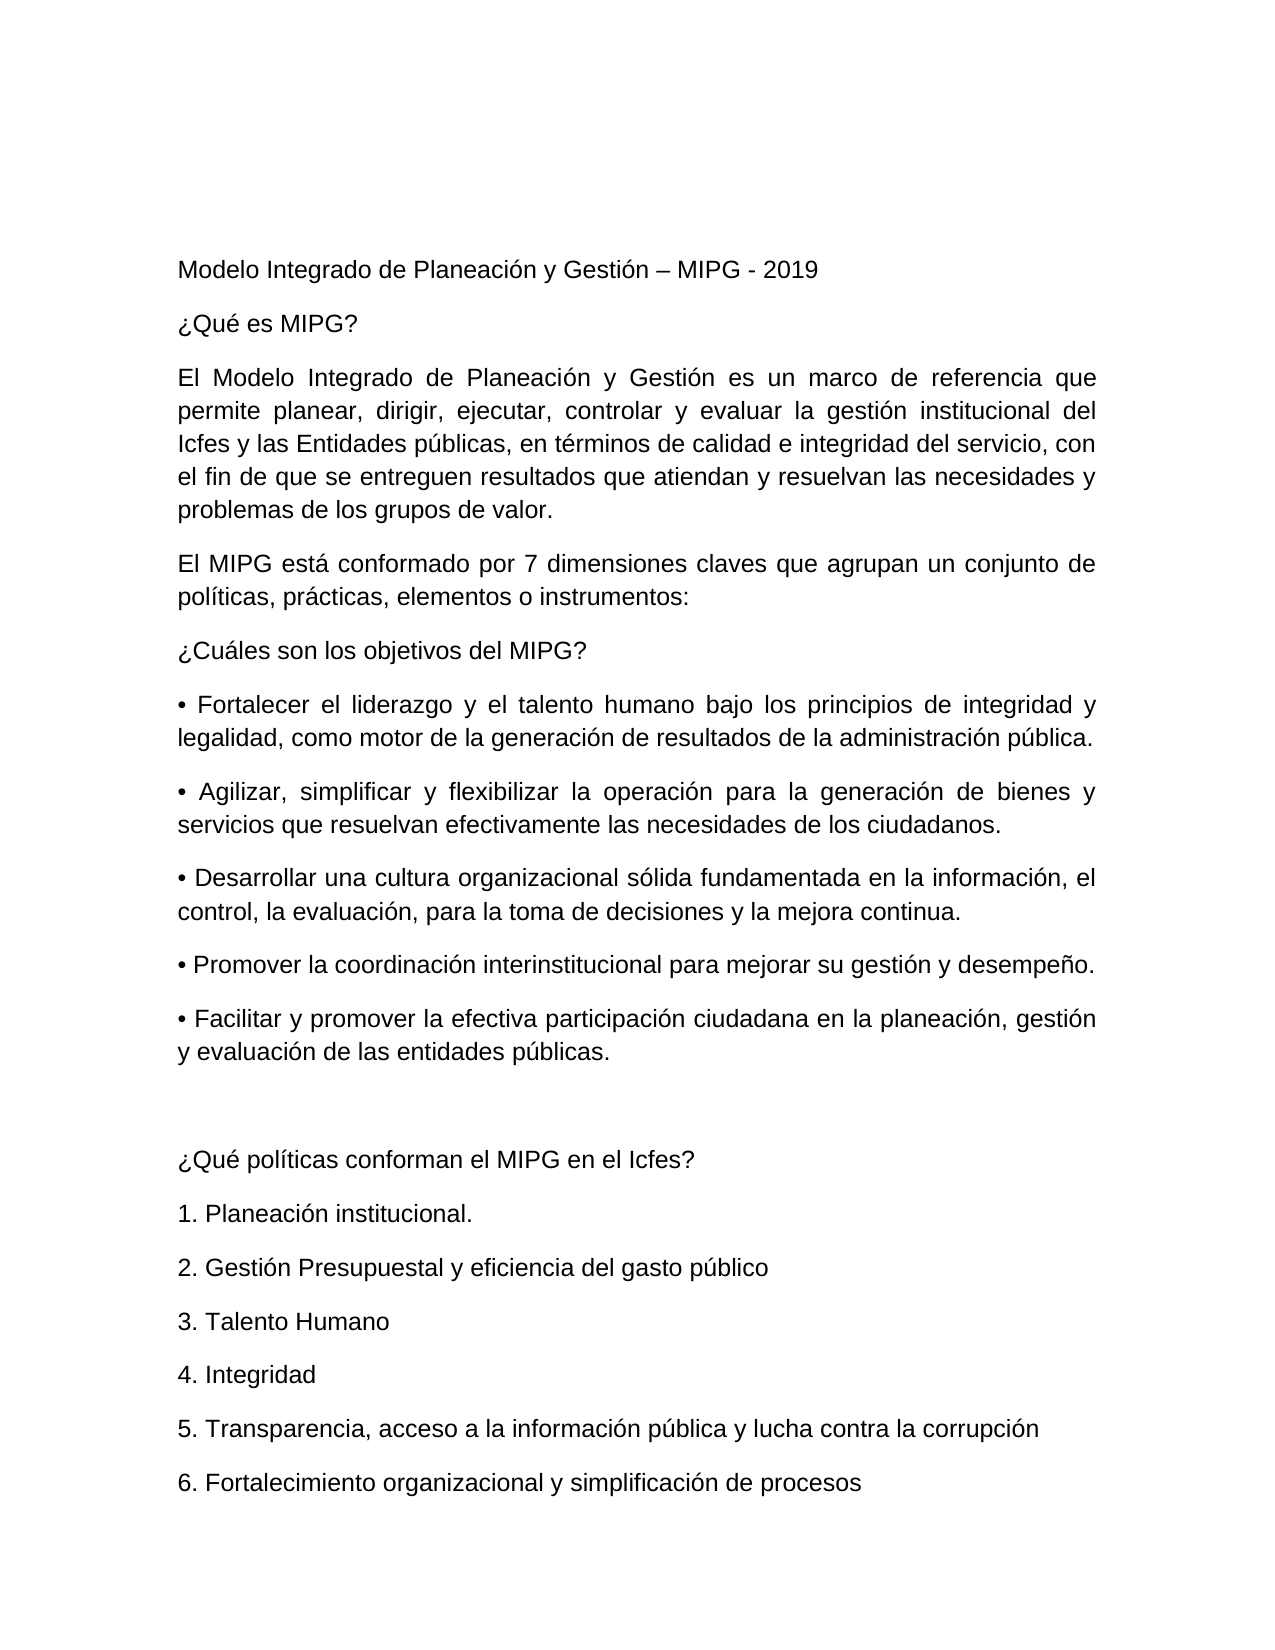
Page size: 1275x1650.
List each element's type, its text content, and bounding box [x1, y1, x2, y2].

text 4. Integridad [177, 1360, 1098, 1389]
text ¿Cuáles son los objetivos del MIPG? [177, 636, 1098, 664]
text • Promover la coordinación interinstitucional para mejorar su gestión y desempeño. [177, 950, 1098, 979]
text • Facilitar y promover la efectiva participación ciudadana en la planeación, gestión y evaluación de las entidades públicas. [177, 1004, 1098, 1066]
text Modelo Integrado de Planeación y Gestión – MIPG - 2019 [177, 255, 1098, 284]
text 5. Transparencia, acceso a la información pública y lucha contra la corrupción [177, 1414, 1098, 1443]
text 2. Gestión Presupuestal y eficiencia del gasto público [177, 1253, 1098, 1281]
text ¿Qué políticas conforman el MIPG en el Icfes? [177, 1145, 1098, 1174]
text • Desarrollar una cultura organizacional sólida fundamentada en la información, el control, la evaluación, para la toma de decisiones y la mejora continua. [177, 863, 1098, 925]
text 1. Planeación institucional. [177, 1199, 1098, 1227]
text ¿Qué es MIPG? [177, 309, 1098, 338]
text El Modelo Integrado de Planeación y Gestión es un marco de referencia que permite planear, dirigir, ejecutar, controlar y evaluar la gestión institucional del Icfes y las Entidades públicas, en términos de calidad e integridad del servicio, con el fin de que se entreguen resultados que atiendan y resuelvan las necesidades y problemas de los grupos de valor. [177, 363, 1098, 524]
text • Fortalecer el liderazgo y el talento humano bajo los principios de integridad y legalidad, como motor de la generación de resultados de la administración pública. [177, 690, 1098, 751]
text 3. Talento Humano [177, 1306, 1098, 1335]
text 6. Fortalecimiento organizacional y simplificación de procesos [177, 1468, 1098, 1497]
text • Agilizar, simplificar y flexibilizar la operación para la generación de bienes y servicios que resuelvan efectivamente las necesidades de los ciudadanos. [177, 777, 1098, 838]
text El MIPG está conformado por 7 dimensiones claves que agrupan un conjunto de políticas, prácticas, elementos o instrumentos: [177, 549, 1098, 611]
